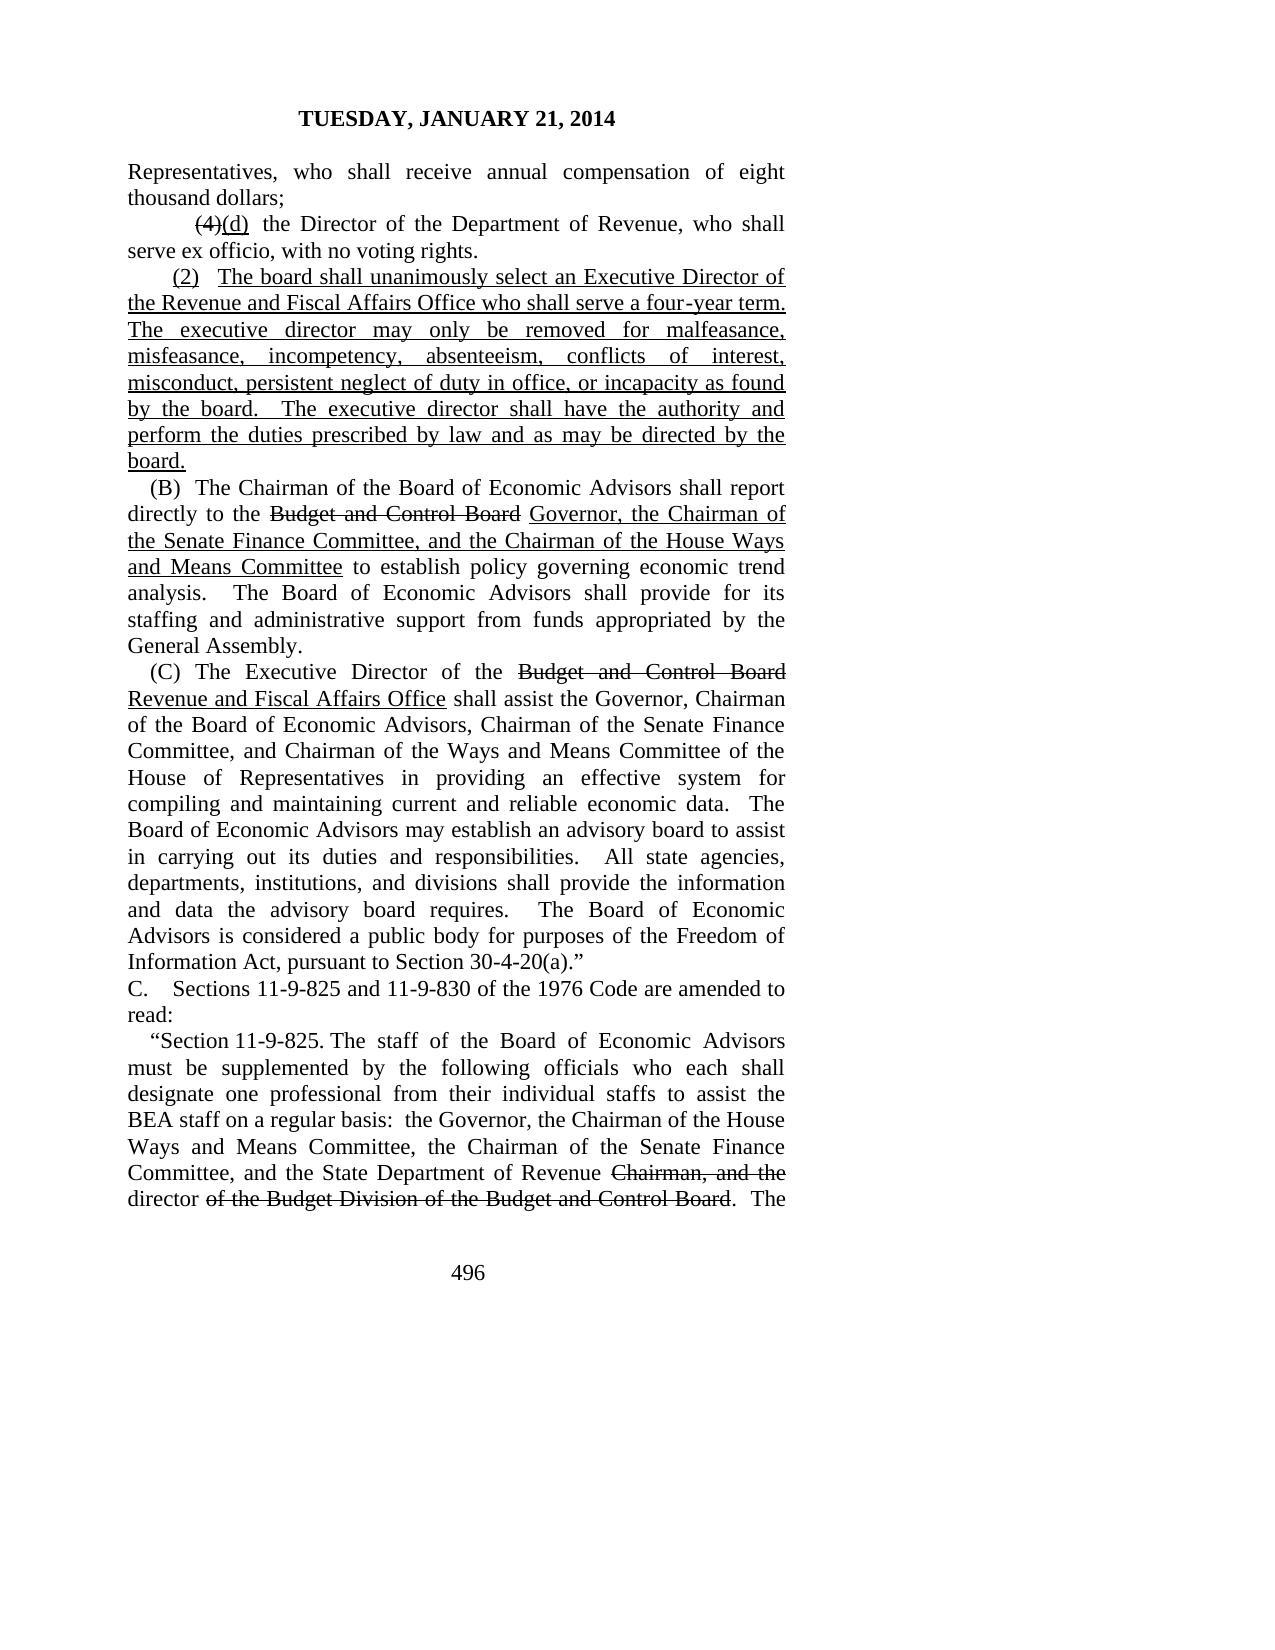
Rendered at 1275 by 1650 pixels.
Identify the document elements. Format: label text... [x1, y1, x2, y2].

text (4)(d) the Director of the Department of Revenue, who shall serve ex officio, with no voting rights. [127, 210, 786, 263]
text (C) The Executive Director of the Budget and Control Board Revenue and Fiscal Affairs Office shall assist the Governor, Chairman of the Board of Economic Advisors, Chairman of the Senate Finance Committee, and Chairman of the Ways and Means Committee of the House of Representatives in providing an effective system for compiling and maintaining current and reliable economic data. The Board of Economic Advisors may establish an advisory board to assist in carrying out its duties and responsibilities. All state agencies, departments, institutions, and divisions shall provide the information and data the advisory board requires. The Board of Economic Advisors is considered a public body for purposes of the Freedom of Information Act, pursuant to Section 30-4-20(a).” [127, 658, 786, 975]
text (B) The Chairman of the Board of Economic Advisors shall report directly to the Budget and Control Board Governor, the Chairman of the Senate Finance Committee, and the Chairman of the House Ways and Means Committee to establish policy governing economic trend analysis. The Board of Economic Advisors shall provide for its staffing and administrative support from funds appropriated by the General Assembly. [127, 474, 786, 658]
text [127, 158, 786, 210]
text C. Sections 11-9-825 and 11-9-830 of the 1976 Code are amended to read: [127, 975, 786, 1027]
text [127, 1027, 786, 1212]
text (2) The board shall unanimously select an Executive Director of the Revenue and Fiscal Affairs Office who shall serve a four-year term. The executive director may only be removed for malfeasance, misfeasance, incompetency, absenteeism, conflicts of interest, misconduct, persistent neglect of duty in office, or incapacity as found by the board. The executive director shall have the authority and perform the duties prescribed by law and as may be directed by the board. [127, 263, 786, 312]
text (2) The board shall unanimously select an Executive Director of the Revenue and Fiscal Affairs Office who shall serve a four-year term. The executive director may only be removed for malfeasance, misfeasance, incompetency, absenteeism, conflicts of interest, misconduct, persistent neglect of duty in office, or incapacity as found by the board. The executive director shall have the authority and perform the duties prescribed by law and as may be directed by the board. [127, 392, 786, 444]
